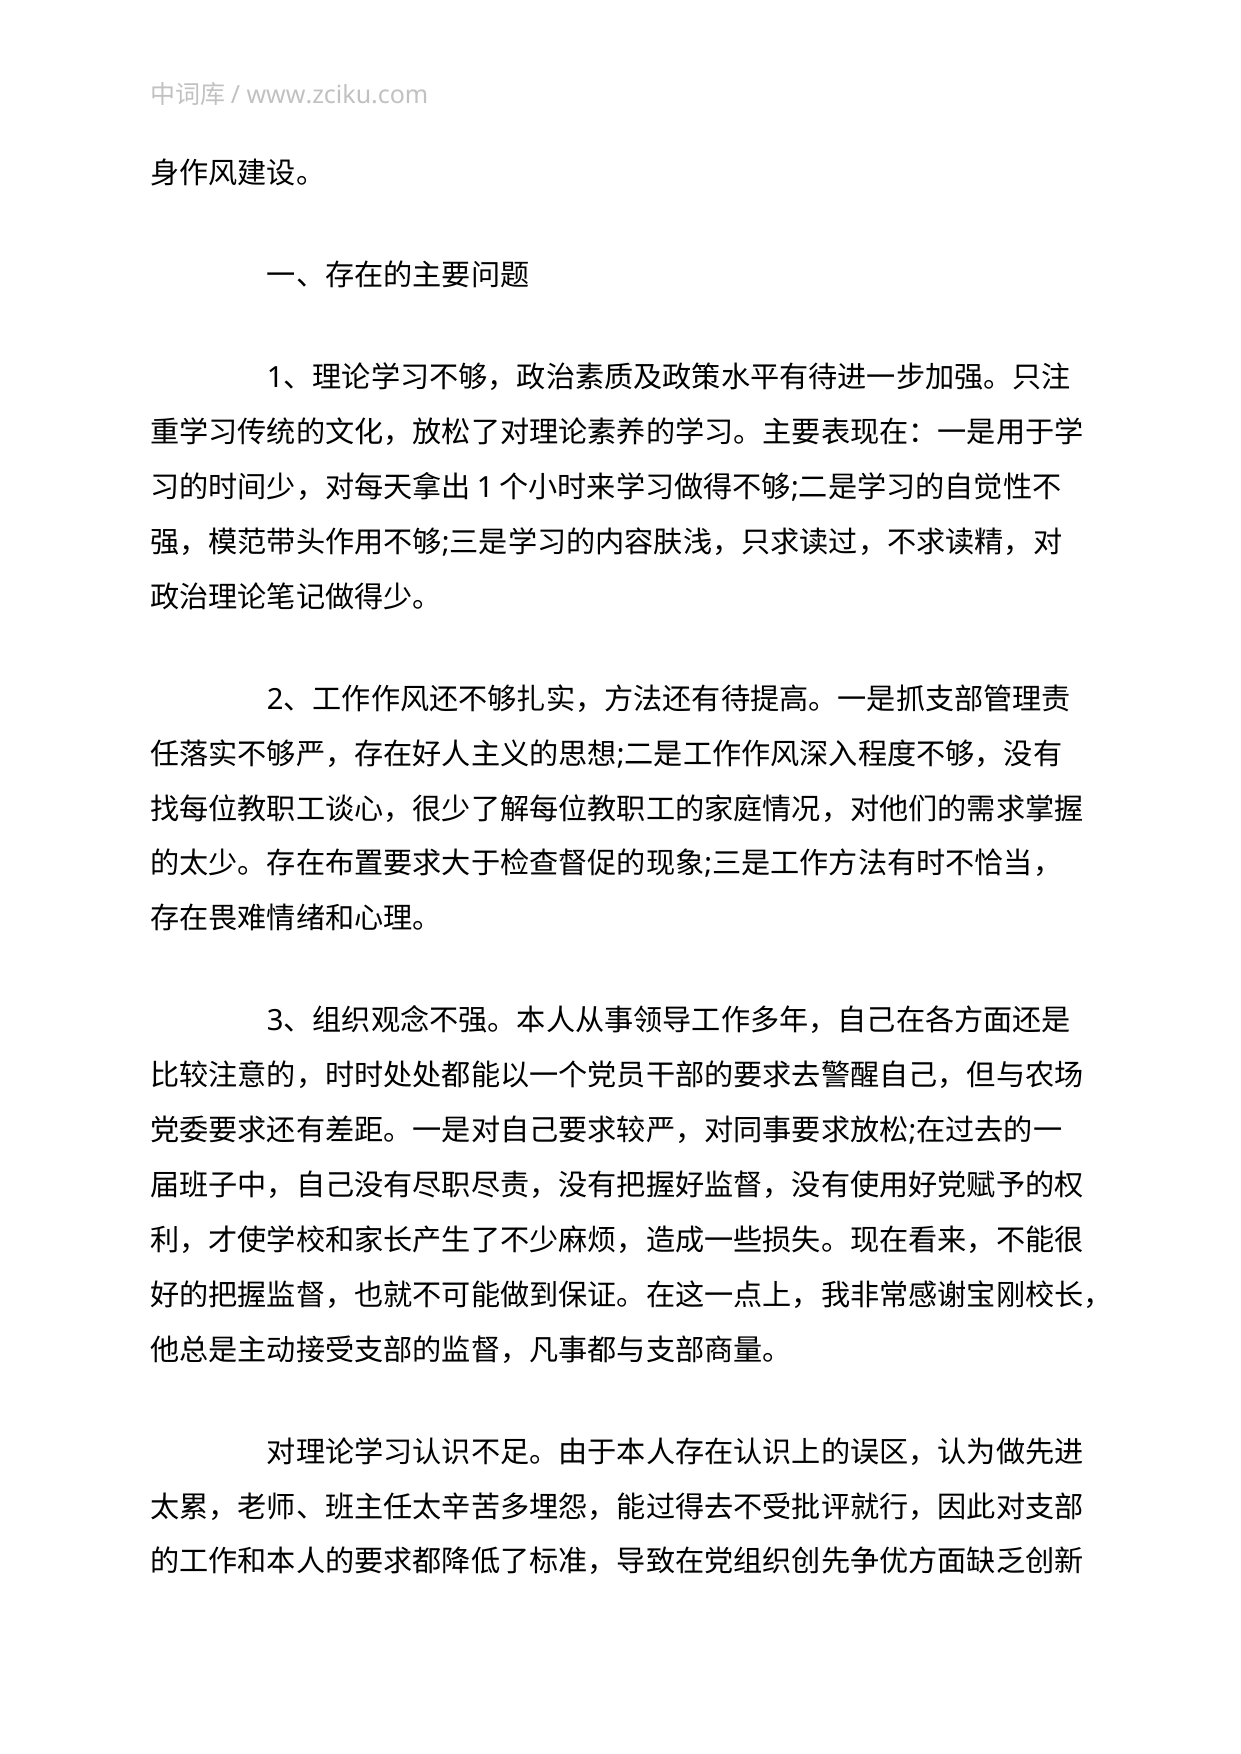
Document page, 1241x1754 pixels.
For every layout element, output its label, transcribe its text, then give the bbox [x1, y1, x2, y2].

text 一、存在的主要问题 [150, 252, 1090, 294]
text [150, 1428, 1090, 1580]
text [150, 150, 1090, 192]
text 3、组织观念不强。本人从事领导工作多年，自己在各方面还是比较注意的，时时处处都能以一个党员干部的要求去警醒自己，但与农场党委要求还有差距。一是对自己要求较严，对同事要求放松;在过去的一届班子中，自己没有尽职尽责，没有把握好监督，没有使用好党赋予的权利，才使学校和家长产生了不少麻烦，造成一些损失。现在看来，不能很好的把握监督，也就不可能做到保证。在这一点上，我非常感谢宝刚校长，他总是主动接受支部的监督，凡事都与支部商量。 [150, 997, 1090, 1369]
text 1、理论学习不够，政治素质及政策水平有待进一步加强。只注重学习传统的文化，放松了对理论素养的学习。主要表现在：一是用于学习的时间少，对每天拿出1个小时来学习做得不够;二是学习的自觉性不强，模范带头作用不够;三是学习的内容肤浅，只求读过，不求读精，对政治理论笔记做得少。 [150, 353, 1090, 616]
text 2、工作作风还不够扎实，方法还有待提高。一是抓支部管理责任落实不够严，存在好人主义的思想;二是工作作风深入程度不够，没有找每位教职工谈心，很少了解每位教职工的家庭情况，对他们的需求掌握的太少。存在布置要求大于检查督促的现象;三是工作方法有时不恰当，存在畏难情绪和心理。 [150, 675, 1090, 937]
